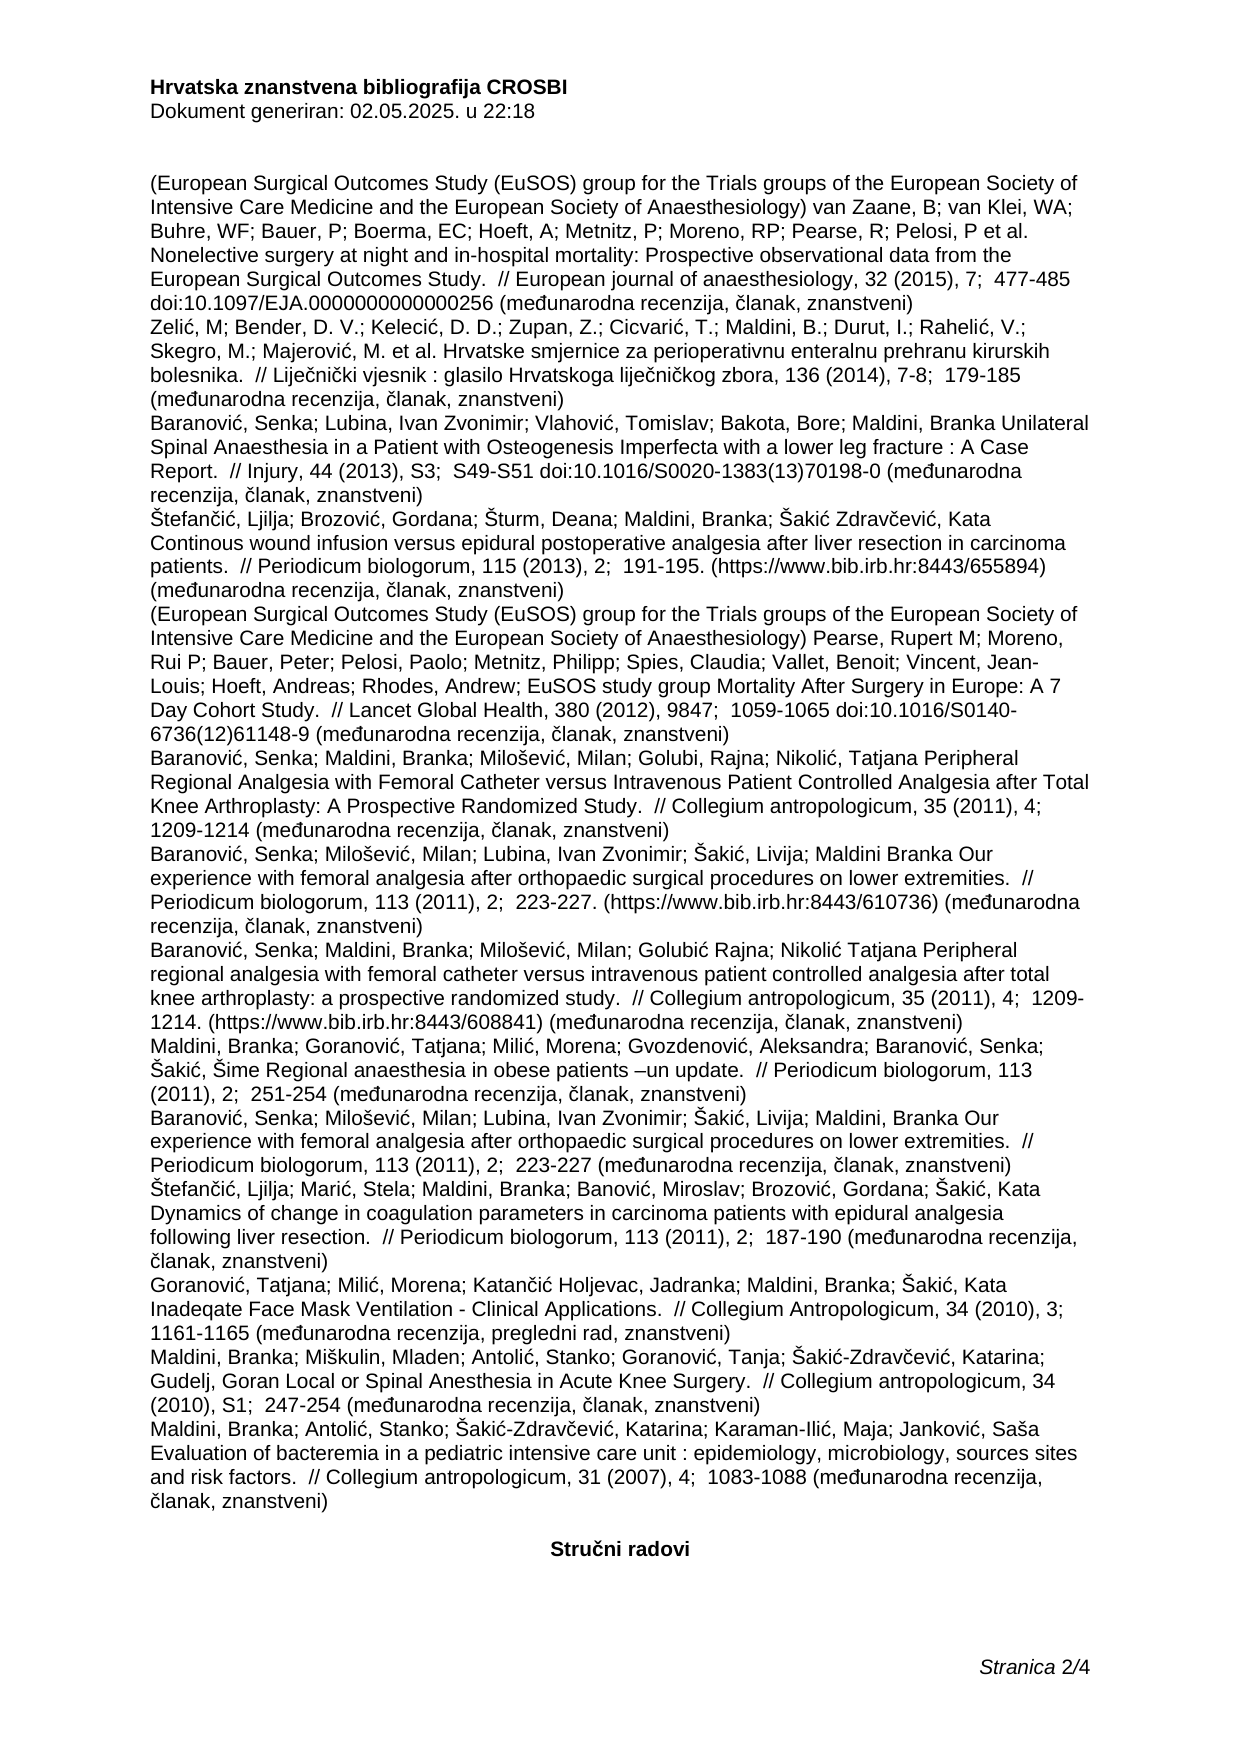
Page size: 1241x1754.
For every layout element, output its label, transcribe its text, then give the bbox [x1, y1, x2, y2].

text Baranović, Senka; Milošević, Milan; Lubina, Ivan Zvonimir; Šakić, Livija; Maldini Branka [150, 842, 1090, 938]
text Štefančić, Ljilja; Marić, Stela; Maldini, Branka; Banović, Miroslav; Brozović, Gordana; Šakić, Kata [150, 1177, 1090, 1273]
text (European Surgical Outcomes Study (EuSOS) group for the Trials groups of the European Society of Intensive Care Medicine and the European Society of Anaesthesiology) Pearse, Rupert M; Moreno, Rui P; Bauer, Peter; Pelosi, Paolo; Metnitz, Philipp; Spies, Claudia; Vallet, Benoit; Vincent, Jean-Louis; Hoeft, Andreas; Rhodes, Andrew; EuSOS study group [150, 602, 1090, 746]
text (European Surgical Outcomes Study (EuSOS) group for the Trials groups of the European Society of Intensive Care Medicine and the European Society of Anaesthesiology) van Zaane, B; van Klei, WA; Buhre, WF; Bauer, P; Boerma, EC; Hoeft, A; Metnitz, P; Moreno, RP; Pearse, R; Pelosi, P et al. [150, 171, 1090, 315]
text Maldini, Branka; Antolić, Stanko; Šakić-Zdravčević, Katarina; Karaman-Ilić, Maja; Janković, Saša [150, 1417, 1090, 1513]
text Baranović, Senka; Maldini, Branka; Milošević, Milan; Golubić Rajna; Nikolić Tatjana [150, 938, 1090, 1033]
text Maldini, Branka; Goranović, Tatjana; Milić, Morena; Gvozdenović, Aleksandra; Baranović, Senka; Šakić, Šime [150, 1033, 1090, 1105]
text Štefančić, Ljilja; Brozović, Gordana; Šturm, Deana; Maldini, Branka; Šakić Zdravčević, Kata [150, 506, 1090, 602]
subtitle Stručni radovi [150, 1537, 1090, 1561]
text Baranović, Senka; Maldini, Branka; Milošević, Milan; Golubi, Rajna; Nikolić, Tatjana [150, 746, 1090, 842]
text Goranović, Tatjana; Milić, Morena; Katančić Holjevac, Jadranka; Maldini, Branka; Šakić, Kata [150, 1273, 1090, 1345]
text Maldini, Branka; Miškulin, Mladen; Antolić, Stanko; Goranović, Tanja; Šakić-Zdravčević, Katarina; Gudelj, Goran [150, 1345, 1090, 1417]
text Baranović, Senka; Lubina, Ivan Zvonimir; Vlahović, Tomislav; Bakota, Bore; Maldini, Branka [150, 411, 1090, 506]
text Zelić, M; Bender, D. V.; Kelecić, D. D.; Zupan, Z.; Cicvarić, T.; Maldini, B.; Durut, I.; Rahelić, V.; Skegro, M.; Majerović, M. et al. [150, 315, 1090, 411]
text Baranović, Senka; Milošević, Milan; Lubina, Ivan Zvonimir; Šakić, Livija; Maldini, Branka [150, 1105, 1090, 1177]
